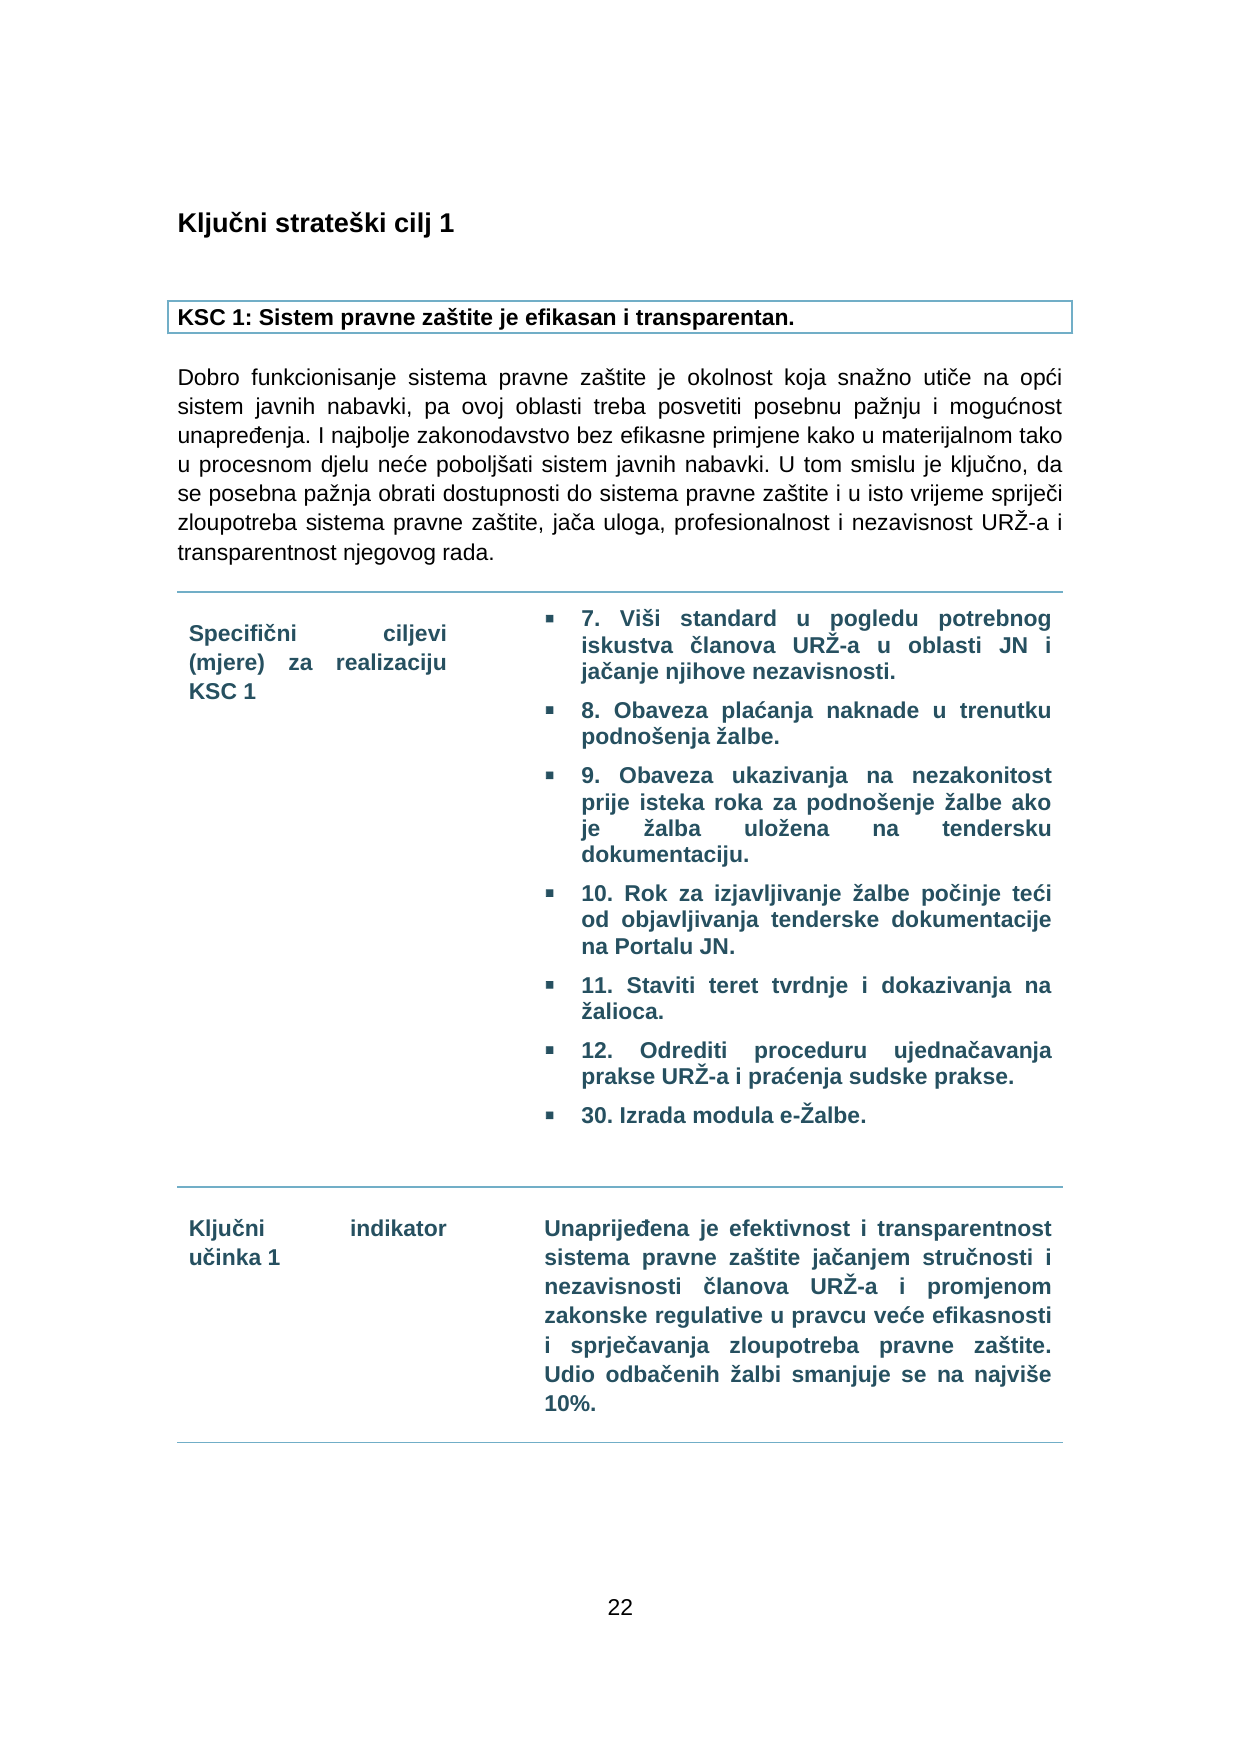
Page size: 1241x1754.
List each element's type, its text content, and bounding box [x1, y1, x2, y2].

text KSC 1: Sistem pravne zaštite je efikasan i transparentan. [169, 302, 1071, 332]
table_header Unaprijeđena je efektivnost i transparentnost sistema pravne zaštite jačanjem stručnosti i nezavisnosti članova URŽ-a i promjenom zakonske regulative u pravcu veće efikasnosti i sprječavanja zloupotreba pravne zaštite. Udio odbačenih žalbi smanjuje se na najviše 10%. [458, 1188, 1063, 1442]
table_header Specifični ciljevi (mjere) za realizaciju KSC 1 [177, 593, 458, 1141]
table_header 7. Viši standard u pogledu potrebnog iskustva članova URŽ-a u oblasti JN i jačanje njihove nezavisnosti. 8. Obaveza plaćanja naknade u trenutku podnošenja žalbe. 9. Obaveza ukazivanja na nezakonitost prije isteka roka za podnošenje žalbe ako je žalba uložena na tendersku dokumentaciju. 10. Rok za izjavljivanje žalbe počinje teći od objavljivanja tenderske dokumentacije na Portalu JN. 11. Staviti teret tvrdnje i dokazivanja na žalioca. 12. Odrediti proceduru ujednačavanja prakse URŽ-a i praćenja sudske prakse. 30. Izrada modula e-Žalbe. [458, 593, 1063, 1141]
text Dobro funkcionisanje sistema pravne zaštite je okolnost koja snažno utiče na opći sistem javnih nabavki, pa ovoj oblasti treba posvetiti posebnu pažnju i mogućnost unapređenja. I najbolje zakonodavstvo bez efikasne primjene kako u materijalnom tako u procesnom djelu neće poboljšati sistem javnih nabavki. U tom smislu je ključno, da se posebna pažnja obrati dostupnosti do sistema pravne zaštite i u isto vrijeme spriječi zloupotreba sistema pravne zaštite, jača uloga, profesionalnost i nezavisnost URŽ-a i transparentnost njegovog rada. [177, 362, 1063, 566]
subtitle Ključni strateški cilj 1 [177, 207, 1063, 238]
table_header Ključni indikator učinka 1 [177, 1188, 458, 1442]
